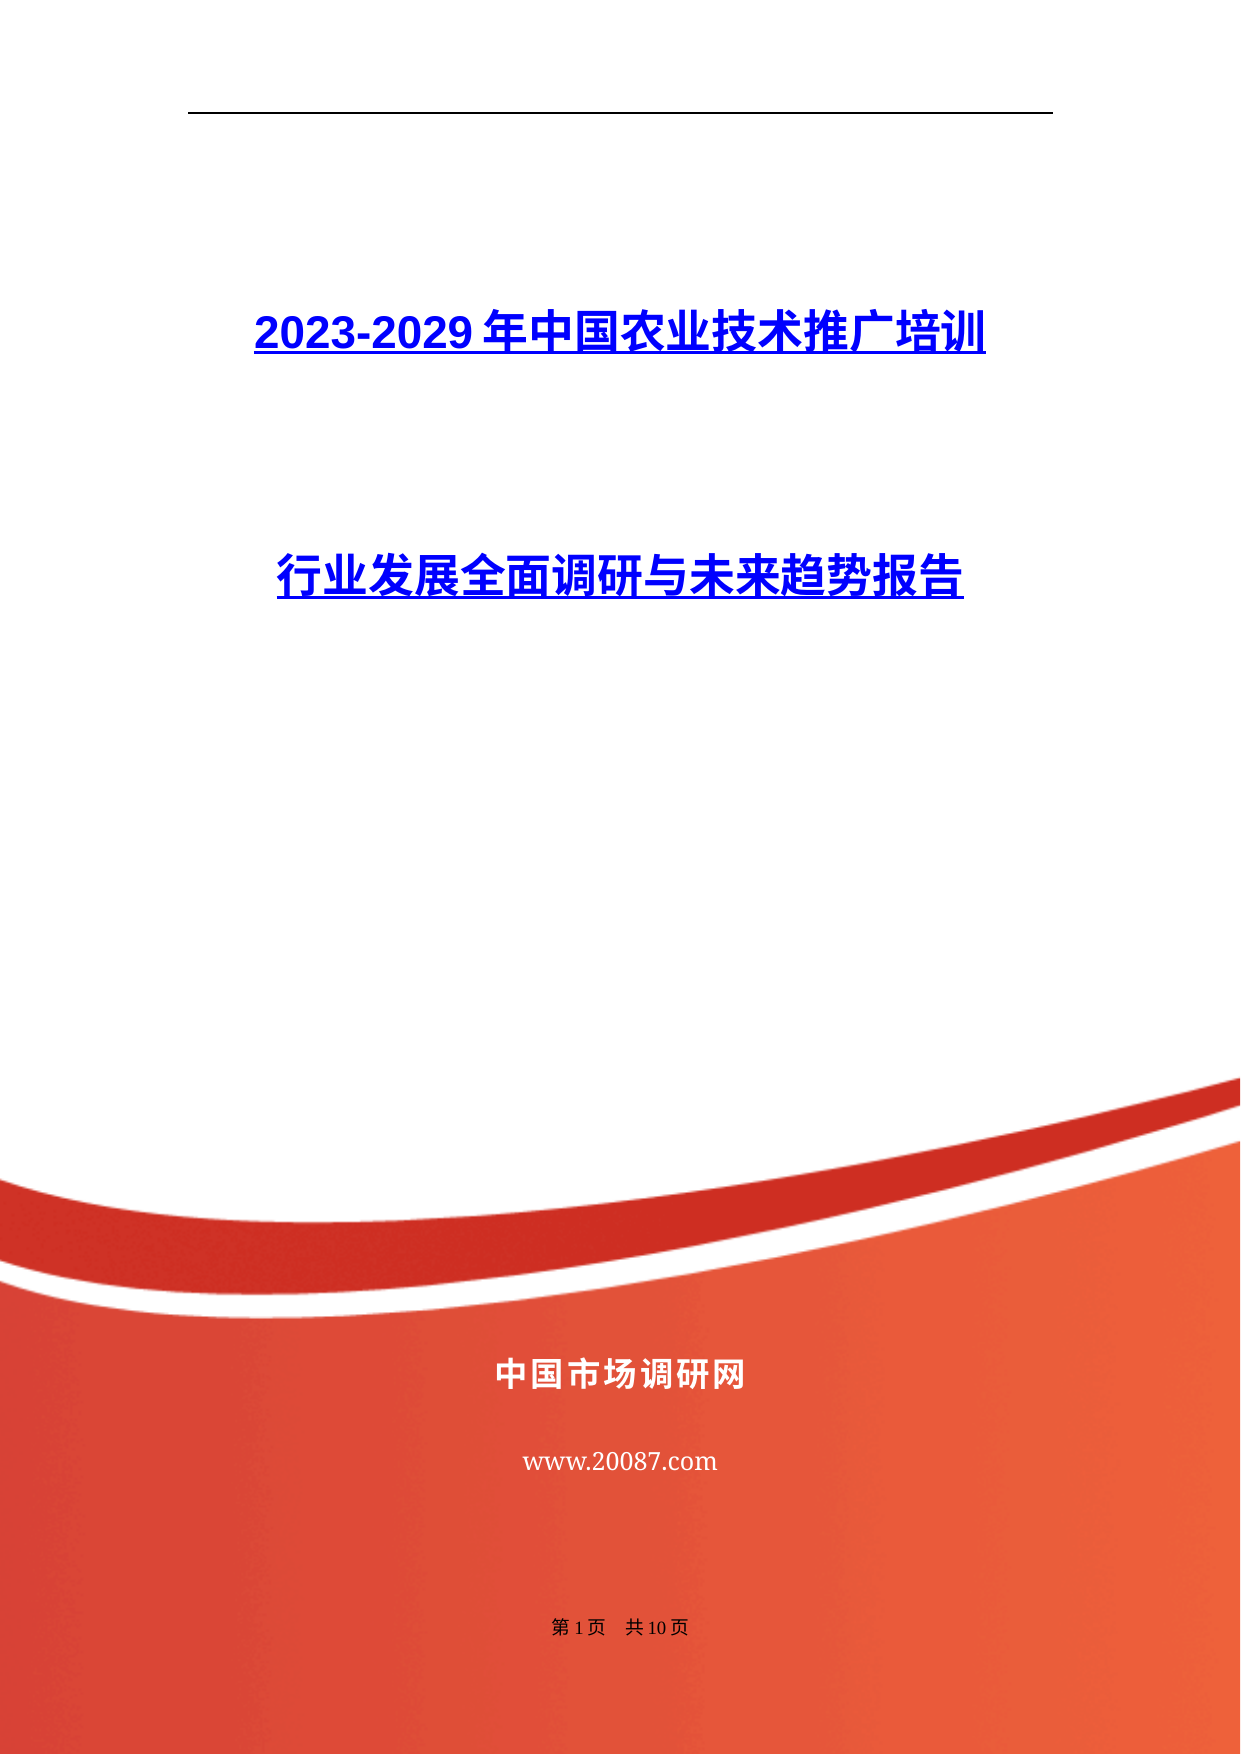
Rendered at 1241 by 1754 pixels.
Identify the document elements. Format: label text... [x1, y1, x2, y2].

picture [0, 1006, 1241, 1754]
table_header 2023-2029年中国农业技术推广培训行业发展全面调研与未来趋势报告 [188, 207, 1053, 773]
text www.20087.com [187, 1428, 1053, 1493]
subtitle 中国市场调研网 [187, 1339, 1053, 1404]
